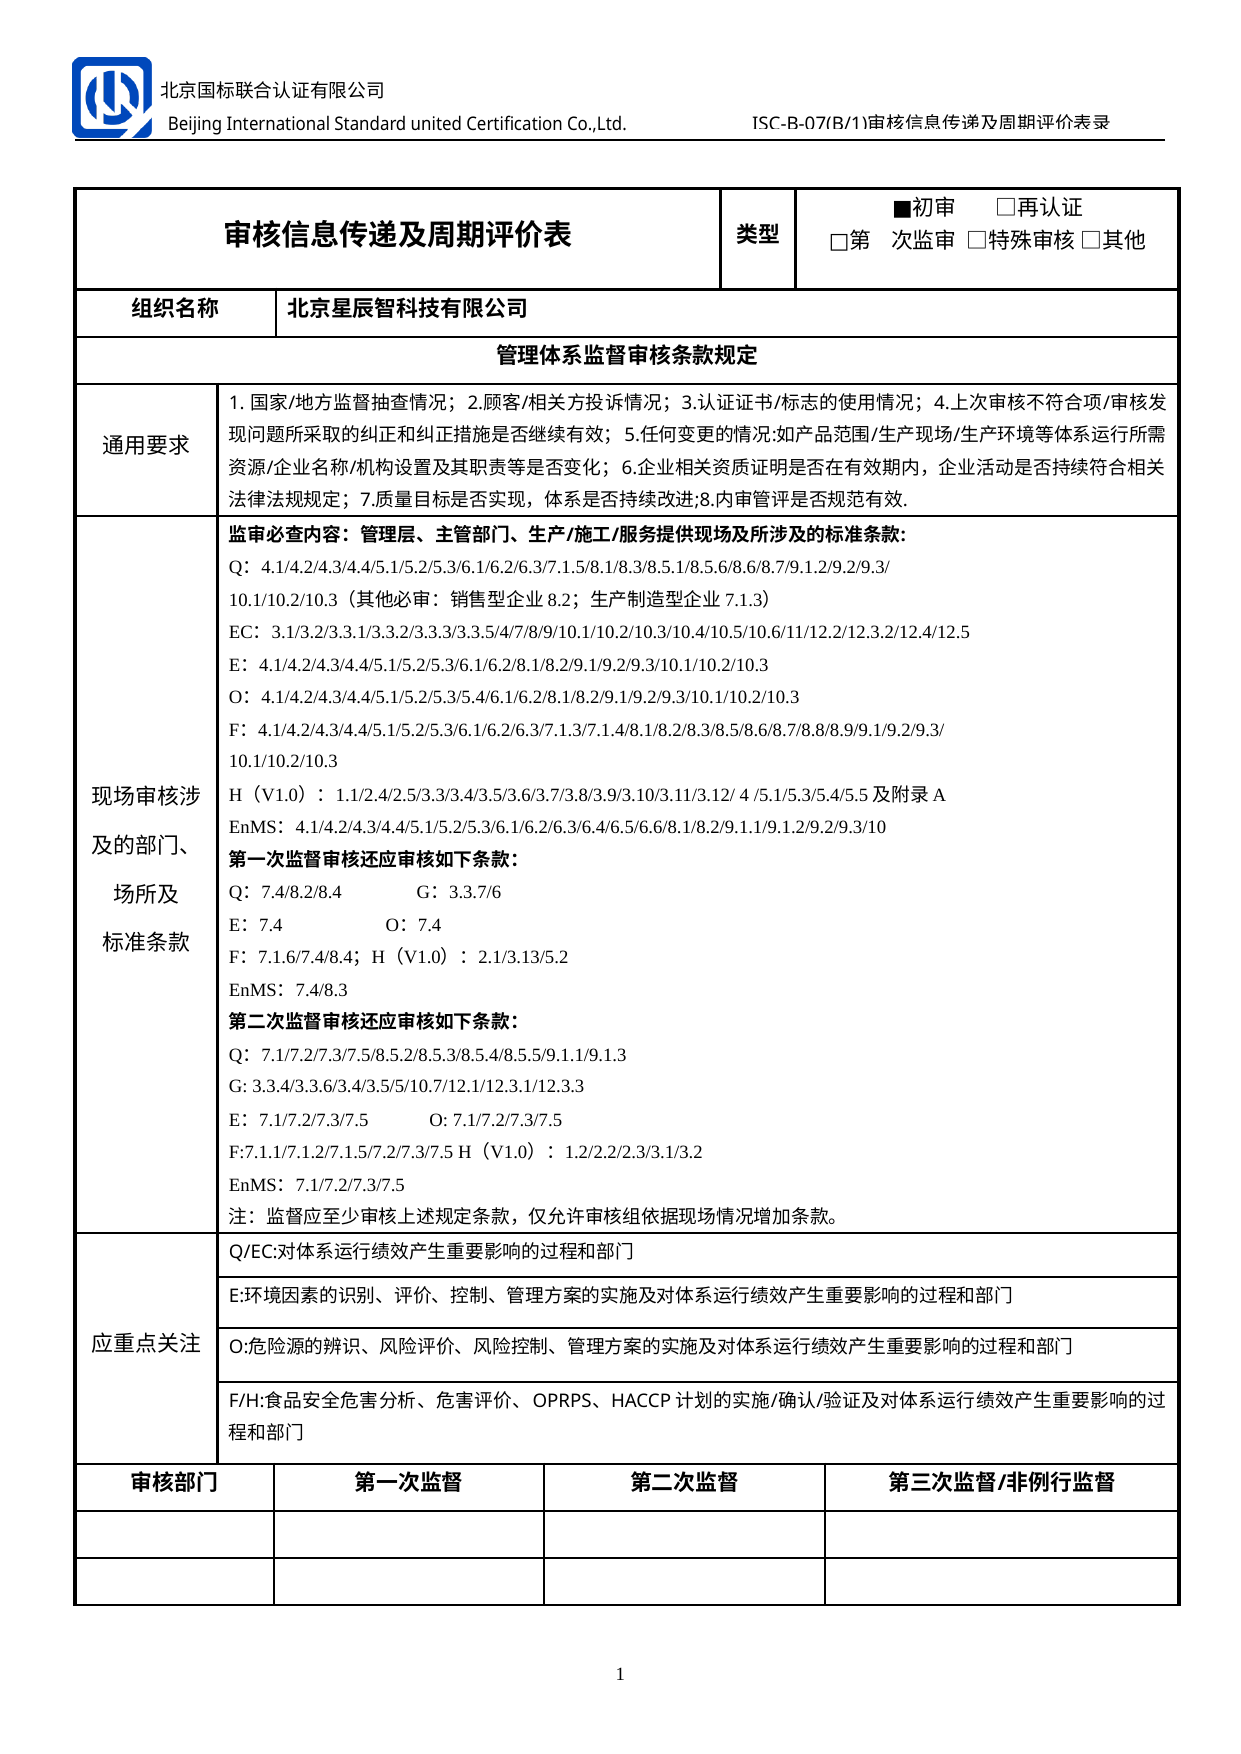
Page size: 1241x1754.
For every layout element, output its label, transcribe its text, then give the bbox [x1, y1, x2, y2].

table_cell 监审必查内容：管理层、主管部门、生产/施工/服务提供现场及所涉及的标准条款: Q：4.1/4.2/4.3/4.4/5.1/5.2/5.3/6.1/6.2/6.3/7.1.5/8.1/8.3/8.5.1/8.5.6/8.6/8.7/9.1.2/9.2/9.3/ 10.1/10.2/10.3（其他必审：销售型企业8.2；生产制造型企业7.1.3） EC：3.1/3.2/3.3.1/3.3.2/3.3.3/3.3.5/4/7/8/9/10.1/10.2/10.3/10.4/10.5/10.6/11/12.2/12.3.2/12.4/12.5 E：4.1/4.2/4.3/4.4/5.1/5.2/5.3/6.1/6.2/8.1/8.2/9.1/9.2/9.3/10.1/10.2/10.3 O：4.1/4.2/4.3/4.4/5.1/5.2/5.3/5.4/6.1/6.2/8.1/8.2/9.1/9.2/9.3/10.1/10.2/10.3 F：4.1/4.2/4.3/4.4/5.1/5.2/5.3/6.1/6.2/6.3/7.1.3/7.1.4/8.1/8.2/8.3/8.5/8.6/8.7/8.8/8.9/9.1/9.2/9.3/ 10.1/10.2/10.3 H（V1.0）：1.1/2.4/2.5/3.3/3.4/3.5/3.6/3.7/3.8/3.9/3.10/3.11/3.12/ 4 /5.1/5.3/5.4/5.5及附录A EnMS：4.1/4.2/4.3/4.4/5.1/5.2/5.3/6.1/6.2/6.3/6.4/6.5/6.6/8.1/8.2/9.1.1/9.1.2/9.2/9.3/10 第一次监督审核还应审核如下条款： Q：7.4/8.2/8.4 G：3.3.7/6 E：7.4 O：7.4 F：7.1.6/7.4/8.4；H（V1.0）：2.1/3.13/5.2 EnMS：7.4/8.3 第二次监督审核还应审核如下条款： Q：7.1/7.2/7.3/7.5/8.5.2/8.5.3/8.5.4/8.5.5/9.1.1/9.1.3 G: 3.3.4/3.3.6/3.4/3.5/5/10.7/12.1/12.3.1/12.3.3 E：7.1/7.2/7.3/7.5 O: 7.1/7.2/7.3/7.5 F:7.1.1/7.1.2/7.1.5/7.2/7.3/7.5 H（V1.0）：1.2/2.2/2.3/3.1/3.2 EnMS：7.1/7.2/7.3/7.5 注：监督应至少审核上述规定条款，仅允许审核组依据现场情况增加条款。 [219, 517, 1177, 1232]
table_cell F/H:食品安全危害分析、危害评价、OPRPS、HACCP计划的实施/确认/验证及对体系运行绩效产生重要影响的过程和部门 [219, 1383, 1177, 1462]
table_cell 管理体系监督审核条款规定 [77, 338, 1177, 383]
table_cell 通用要求 [77, 385, 216, 515]
table_cell [275, 1559, 543, 1604]
table_cell 组织名称 [77, 291, 275, 336]
table_cell [545, 1559, 824, 1604]
table_cell [826, 1559, 1177, 1604]
table_cell [275, 1512, 543, 1557]
table_cell 北京星辰智科技有限公司 [277, 291, 1177, 336]
table_cell [77, 1512, 273, 1557]
table_header 类型 [722, 190, 794, 287]
table_cell 应重点关注 [77, 1234, 216, 1462]
table_cell 1. 国家/地方监督抽查情况；2.顾客/相关方投诉情况；3.认证证书/标志的使用情况；4.上次审核不符合项/审核发现问题所采取的纠正和纠正措施是否继续有效；5.任何变更的情况:如产品范围/生产现场/生产环境等体系运行所需资源/企业名称/机构设置及其职责等是否变化；6.企业相关资质证明是否在有效期内，企业活动是否持续符合相关法律法规规定；7.质量目标是否实现，体系是否持续改进;8.内审管评是否规范有效. [219, 385, 1177, 515]
table_cell 现场审核涉及的部门、场所及 标准条款 [77, 517, 216, 1232]
table_cell 第二次监督 [545, 1465, 824, 1509]
table_cell O:危险源的辨识、风险评价、风险控制、管理方案的实施及对体系运行绩效产生重要影响的过程和部门 [219, 1329, 1177, 1381]
table_header ■初审 □再认证 □第 次监审 □特殊审核 □其他 [797, 190, 1177, 287]
table_cell [77, 1559, 273, 1604]
table_cell 审核部门 [77, 1465, 273, 1509]
table_cell [545, 1512, 824, 1557]
table_cell E:环境因素的识别、评价、控制、管理方案的实施及对体系运行绩效产生重要影响的过程和部门 [219, 1278, 1177, 1327]
table_cell 第一次监督 [275, 1465, 543, 1509]
picture [72, 57, 152, 138]
table_cell [826, 1512, 1177, 1557]
table_cell Q/EC:对体系运行绩效产生重要影响的过程和部门 [219, 1234, 1177, 1276]
table_cell 第三次监督/非例行监督 [826, 1465, 1177, 1509]
table_header 审核信息传递及周期评价表 [77, 190, 719, 287]
